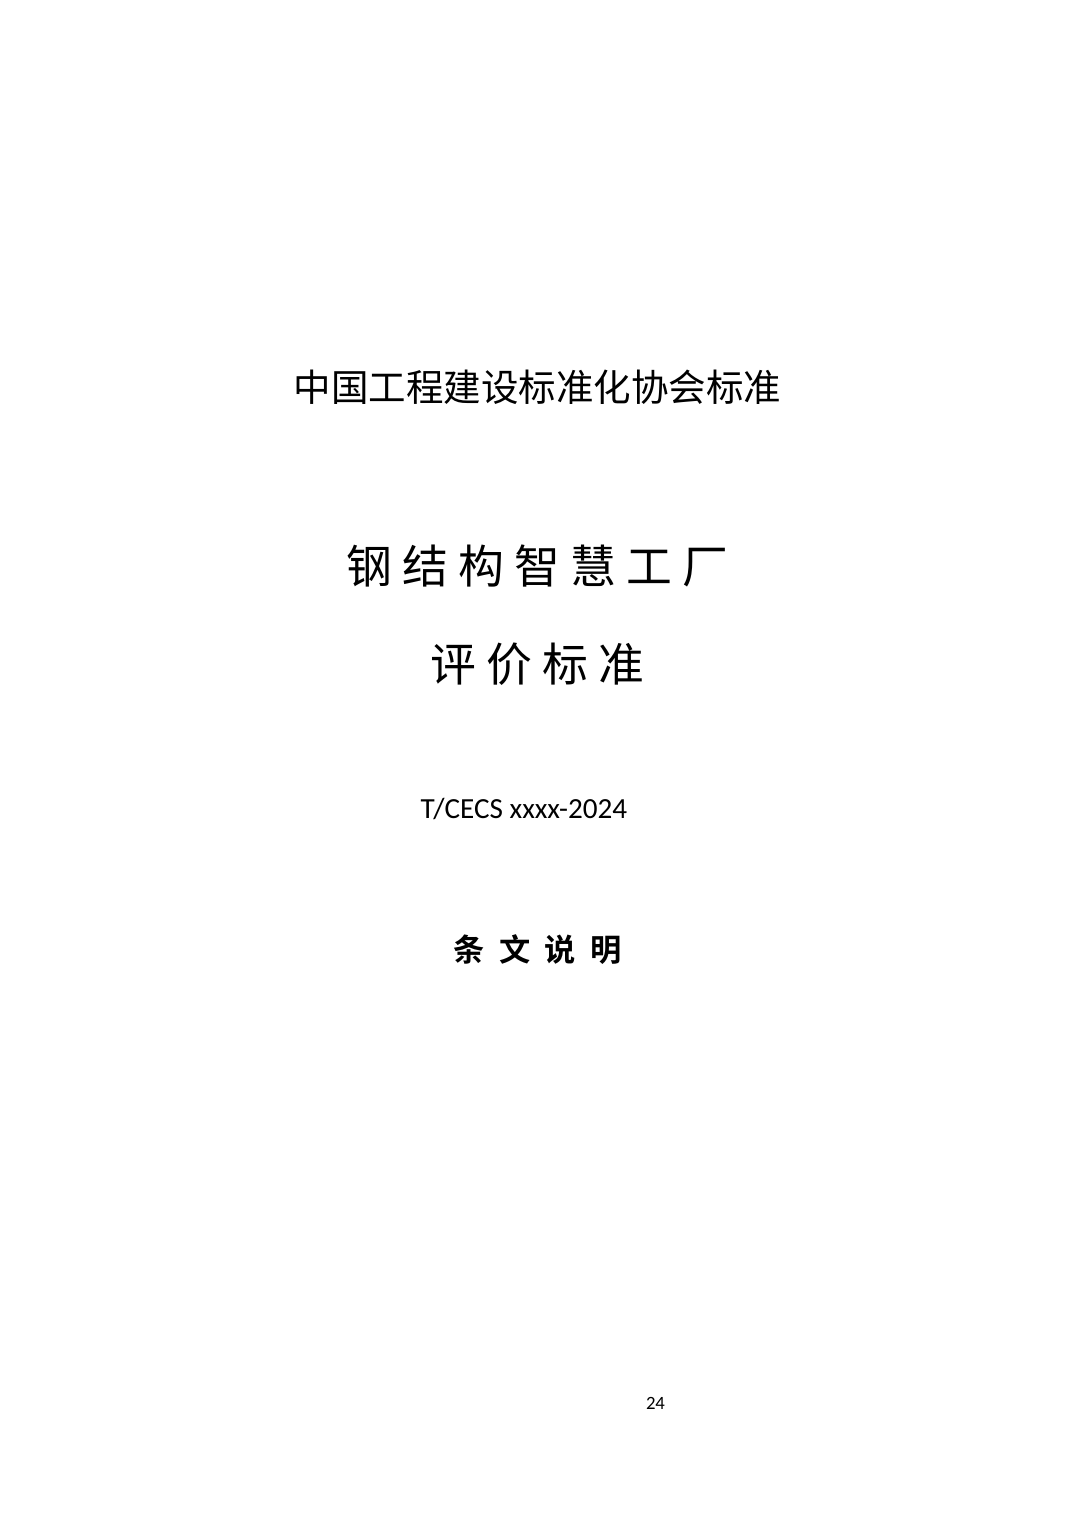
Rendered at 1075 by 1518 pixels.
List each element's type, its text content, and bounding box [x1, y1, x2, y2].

text 中国工程建设标准化协会标准 [129, 353, 946, 418]
subtitle 条 文 说 明 [129, 916, 946, 981]
text 评 价 标 准 [129, 613, 946, 710]
text 钢 结 构 智 慧 工 厂 [129, 515, 946, 613]
text T/CECS xxxx-2024 [129, 775, 946, 840]
